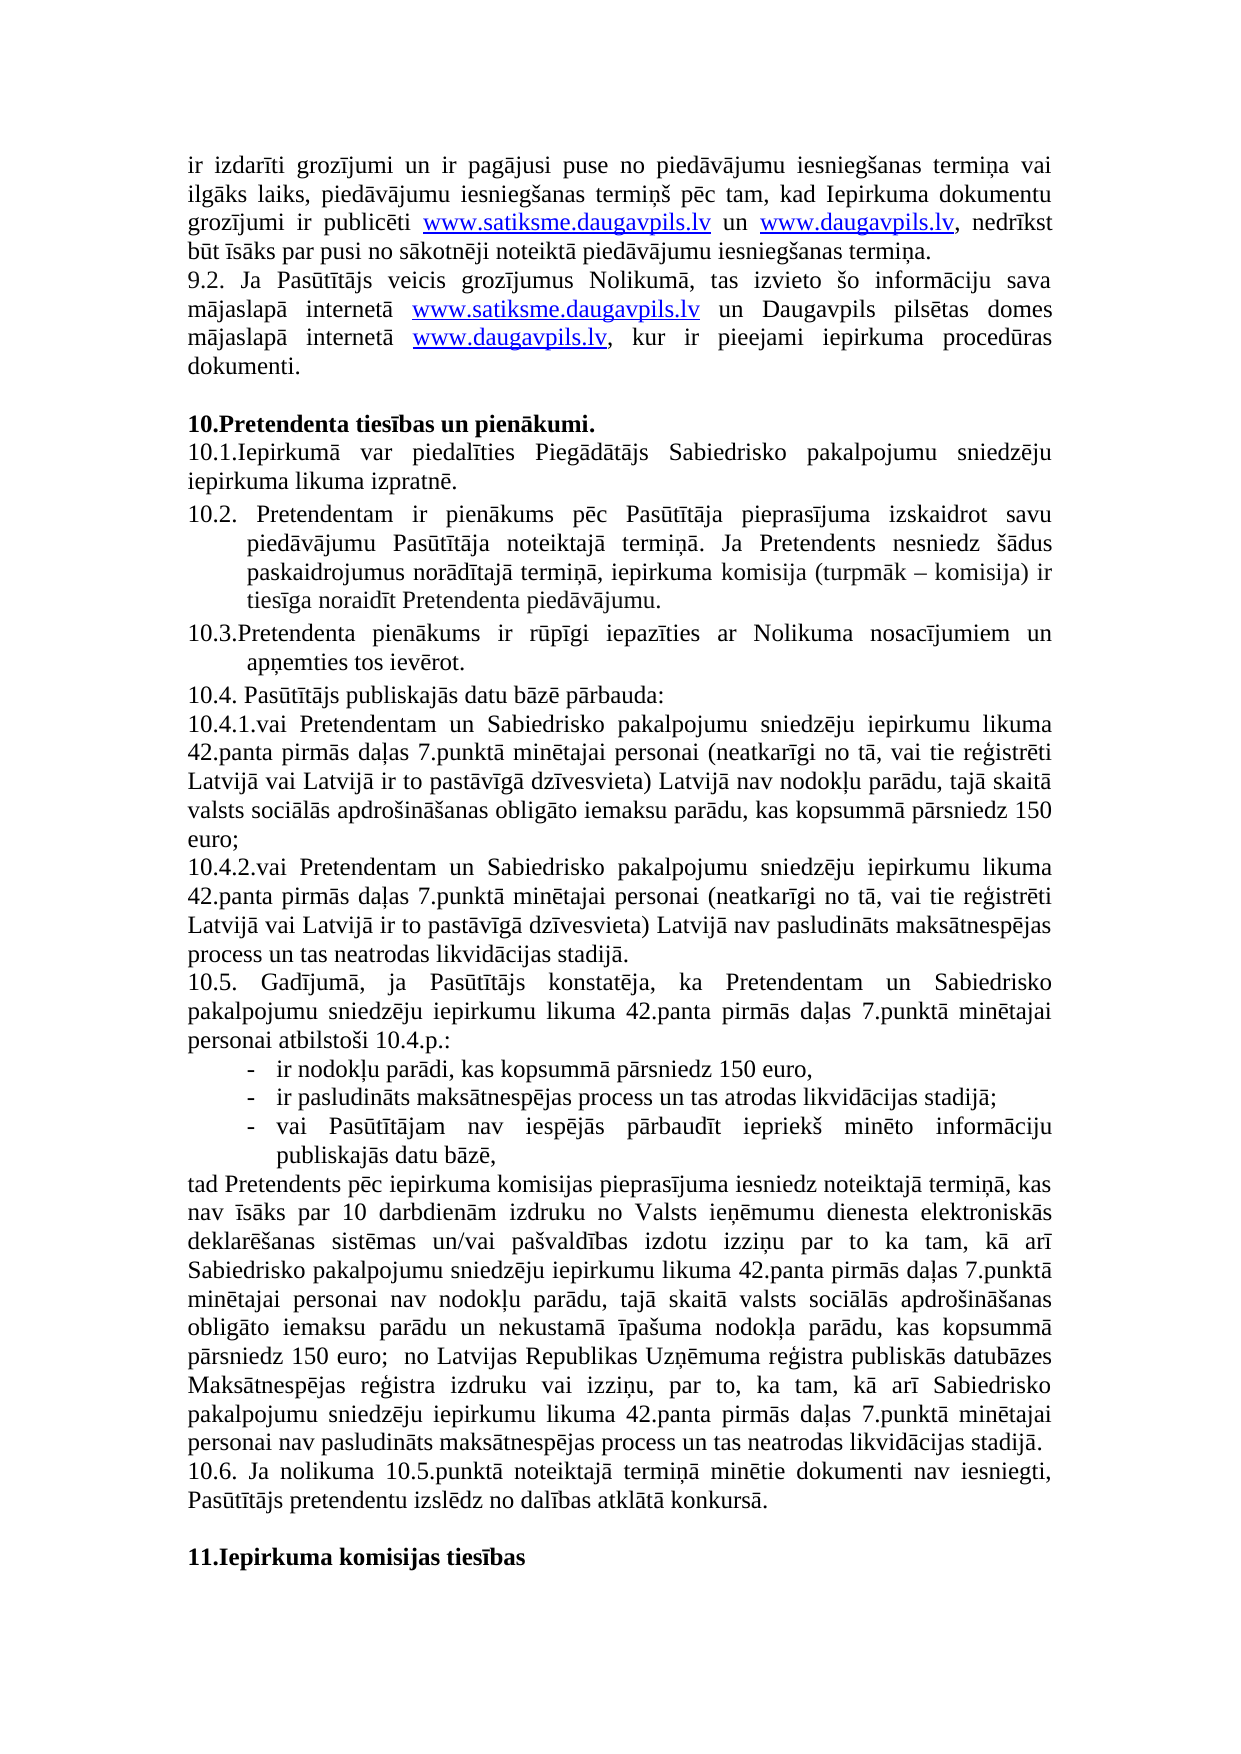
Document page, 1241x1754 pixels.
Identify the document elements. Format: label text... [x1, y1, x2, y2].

text 9.2. Ja Pasūtītājs veicis grozījumus Nolikumā, tas izvieto šo informāciju sava mājaslapā internetā www.satiksme.daugavpils.lv un Daugavpils pilsētas domes mājaslapā internetā www.daugavpils.lv, kur ir pieejami iepirkuma procedūras dokumenti. [187, 265, 1053, 380]
text 11.Iepirkuma komisijas tiesības [187, 1542, 1053, 1571]
list 10.3.Pretendenta pienākums ir rūpīgi iepazīties ar Nolikuma nosacījumiem un apņemties tos ievērot. [187, 618, 1053, 676]
text 10.6. Ja nolikuma 10.5.punktā noteiktajā termiņā minētie dokumenti nav iesniegti, Pasūtītājs pretendentu izslēdz no dalības atklātā konkursā. [187, 1456, 1053, 1514]
text 10.4.1.vai Pretendentam un Sabiedrisko pakalpojumu sniedzēju iepirkumu likuma 42.panta pirmās daļas 7.punktā minētajai personai (neatkarīgi no tā, vai tie reģistrēti Latvijā vai Latvijā ir to pastāvīgā dzīvesvieta) Latvijā nav nodokļu parādu, tajā skaitā valsts sociālās apdrošināšanas obligāto iemaksu parādu, kas kopsummā pārsniedz 150 euro; [187, 709, 1053, 852]
text 10.1.Iepirkumā var piedalīties Piegādātājs Sabiedrisko pakalpojumu sniedzēju iepirkuma likuma izpratnē. [187, 437, 1053, 495]
text 10.Pretendenta tiesības un pienākumi. [187, 409, 1053, 437]
list ir nodokļu parādi, kas kopsummā pārsniedz 150 euro, [247, 1054, 1053, 1082]
text 10.4.2.vai Pretendentam un Sabiedrisko pakalpojumu sniedzēju iepirkumu likuma 42.panta pirmās daļas 7.punktā minētajai personai (neatkarīgi no tā, vai tie reģistrēti Latvijā vai Latvijā ir to pastāvīgā dzīvesvieta) Latvijā nav pasludināts maksātnespējas process un tas neatrodas likvidācijas stadijā. [187, 852, 1053, 967]
text tad Pretendents pēc iepirkuma komisijas pieprasījuma iesniedz noteiktajā termiņā, kas nav īsāks par 10 darbdienām izdruku no Valsts ieņēmumu dienesta elektroniskās deklarēšanas sistēmas un/vai pašvaldības izdotu izziņu par to ka tam, kā arī Sabiedrisko pakalpojumu sniedzēju iepirkumu likuma 42.panta pirmās daļas 7.punktā minētajai personai nav nodokļu parādu, tajā skaitā valsts sociālās apdrošināšanas obligāto iemaksu parādu un nekustamā īpašuma nodokļa parādu, kas kopsummā pārsniedz 150 euro; no Latvijas Republikas Uzņēmuma reģistra publiskās datubāzes Maksātnespējas reģistra izdruku vai izziņu, par to, ka tam, kā arī Sabiedrisko pakalpojumu sniedzēju iepirkumu likuma 42.panta pirmās daļas 7.punktā minētajai personai nav pasludināts maksātnespējas process un tas neatrodas likvidācijas stadijā. [187, 1169, 1053, 1456]
list vai Pasūtītājam nav iespējās pārbaudīt iepriekš minēto informāciju publiskajās datu bāzē, [247, 1111, 1053, 1169]
list 10.2. Pretendentam ir pienākums pēc Pasūtītāja pieprasījuma izskaidrot savu piedāvājumu Pasūtītāja noteiktajā termiņā. Ja Pretendents nesniedz šādus paskaidrojumus norādītajā termiņā, iepirkuma komisija (turpmāk – komisija) ir tiesīga noraidīt Pretendenta piedāvājumu. [187, 499, 1053, 614]
list ir pasludināts maksātnespējas process un tas atrodas likvidācijas stadijā; [247, 1082, 1053, 1111]
text 10.4. Pasūtītājs publiskajās datu bāzē pārbauda: [187, 680, 1053, 709]
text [187, 150, 1053, 265]
text 10.5. Gadījumā, ja Pasūtītājs konstatēja, ka Pretendentam un Sabiedrisko pakalpojumu sniedzēju iepirkumu likuma 42.panta pirmās daļas 7.punktā minētajai personai atbilstoši 10.4.p.: [187, 967, 1053, 1054]
